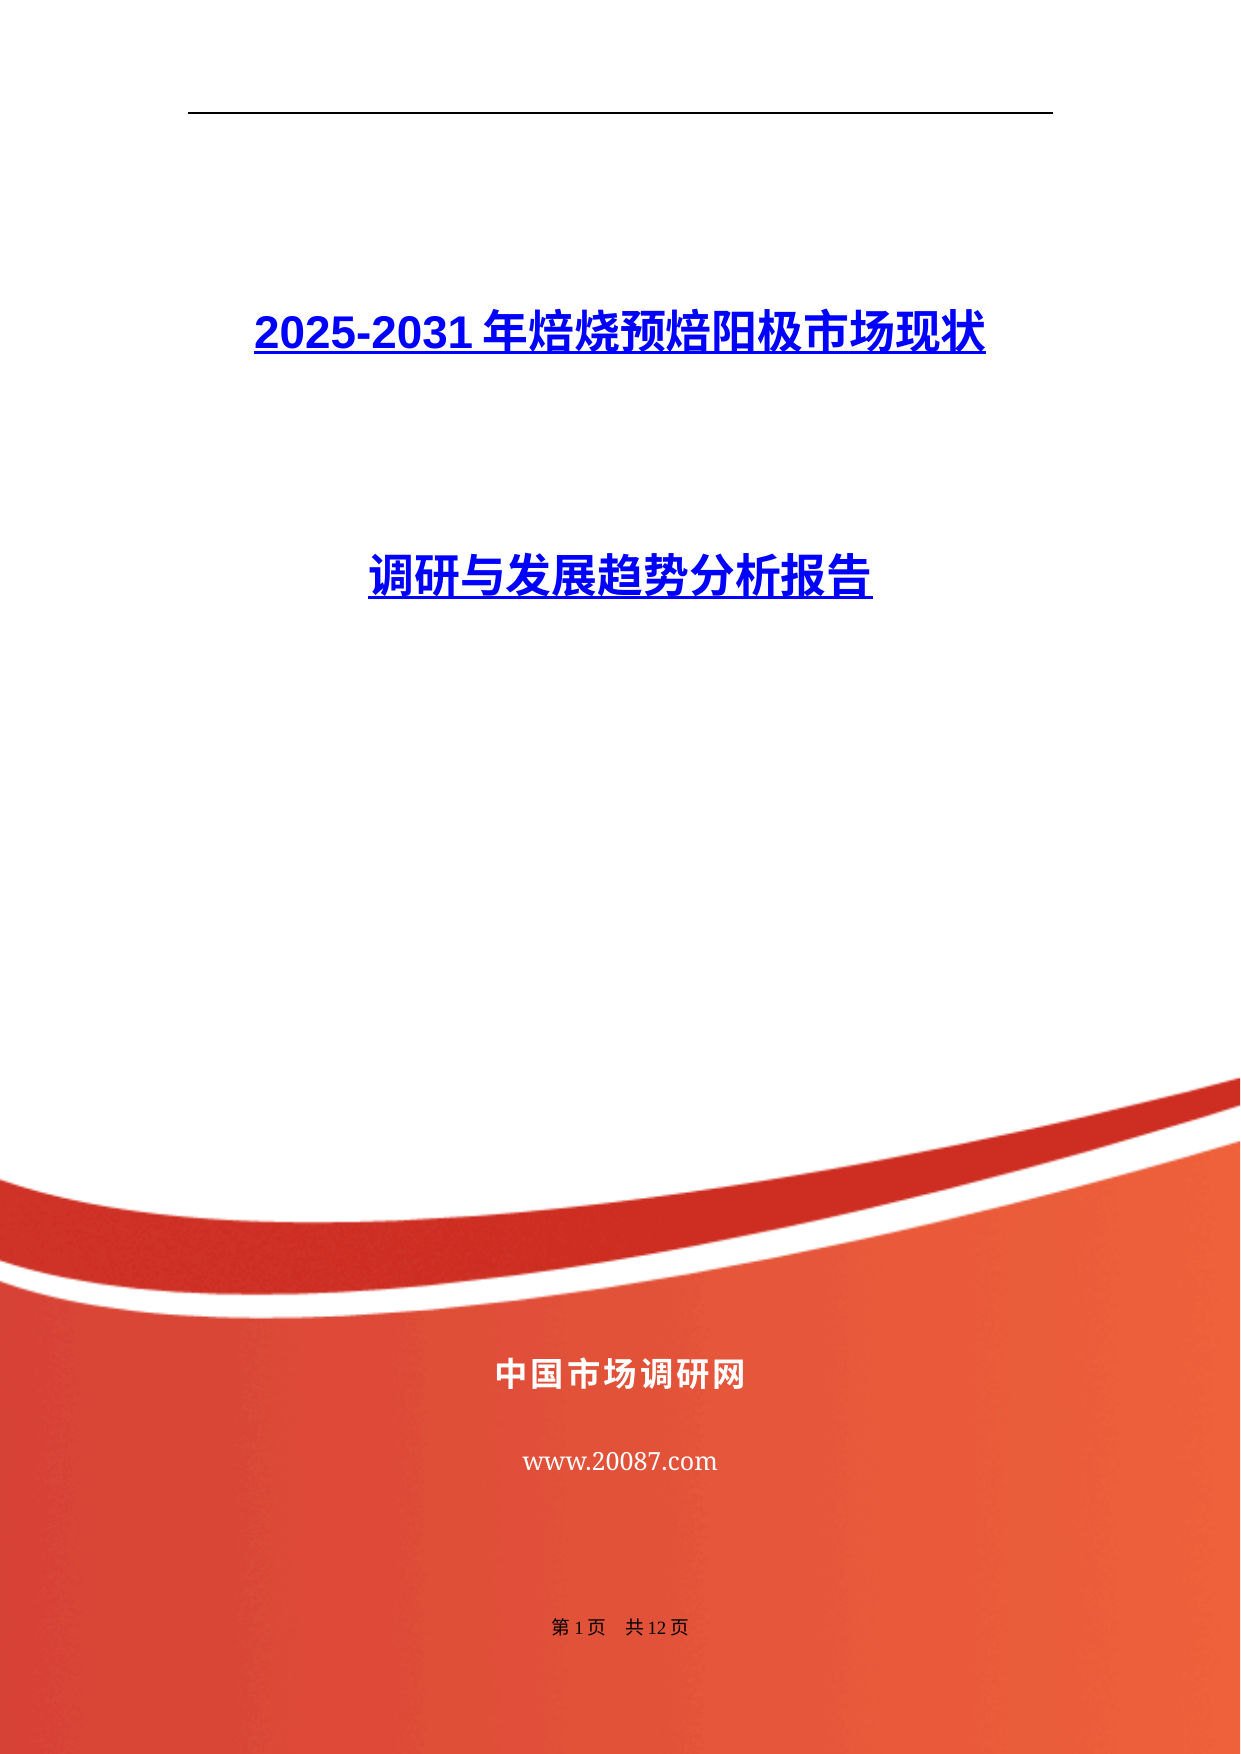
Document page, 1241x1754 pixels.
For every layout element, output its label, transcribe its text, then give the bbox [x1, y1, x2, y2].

subtitle 中国市场调研网 [187, 1339, 1053, 1404]
text www.20087.com [187, 1428, 1053, 1493]
table_header 2025-2031年焙烧预焙阳极市场现状调研与发展趋势分析报告 [188, 207, 1053, 773]
picture [0, 1006, 1241, 1754]
